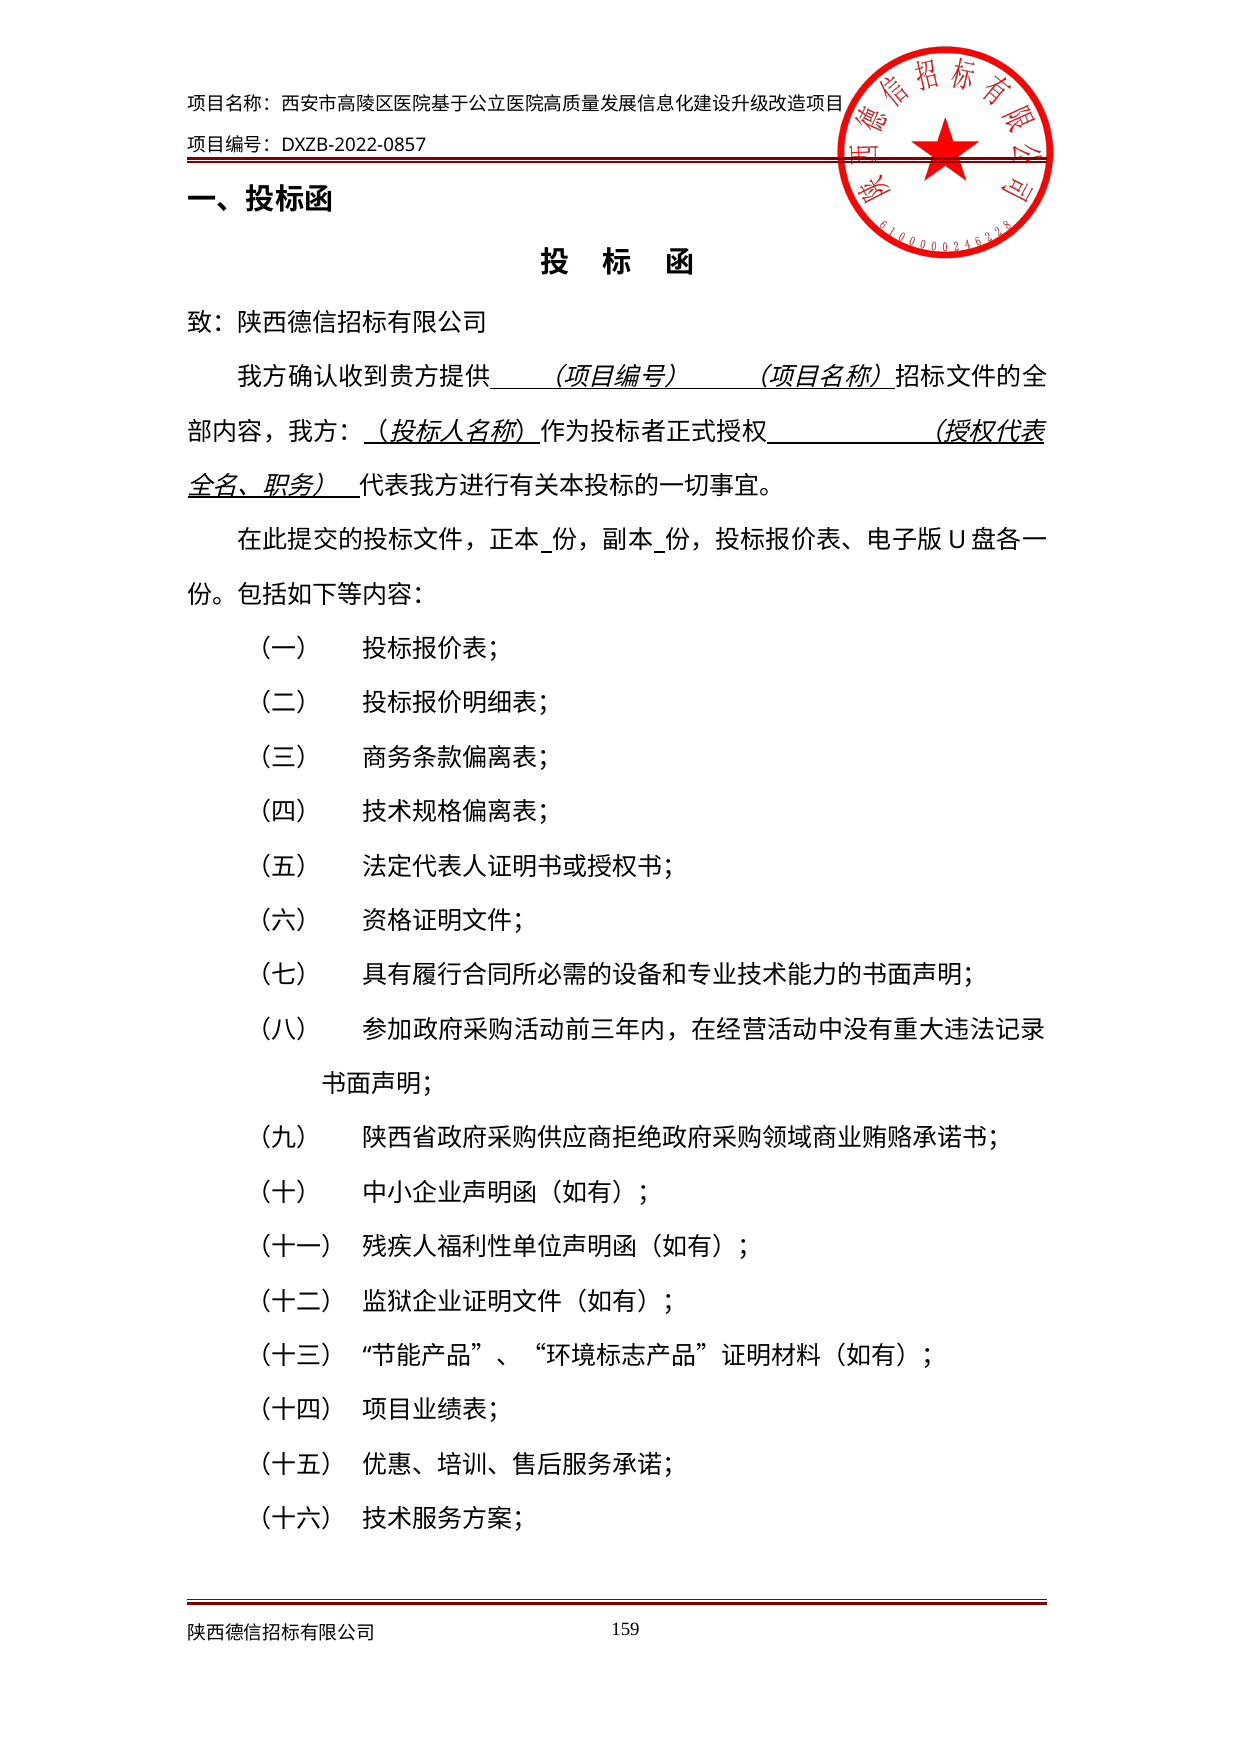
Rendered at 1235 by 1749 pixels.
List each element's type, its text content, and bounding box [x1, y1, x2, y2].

text 我方确认收到贵方提供 （项目编号） （项目名称）招标文件的全部内容，我方：（投标人名称）作为投标者正式授权 （授权代表全名、职务） 代表我方进行有关本投标的一切事宜。 [187, 357, 1047, 502]
list 残疾人福利性单位声明函（如有）； [246, 1227, 1047, 1263]
list 投标报价表； [246, 628, 1047, 665]
list 监狱企业证明文件（如有）； [246, 1281, 1047, 1317]
list 优惠、培训、售后服务承诺； [246, 1444, 1047, 1480]
list 陕西省政府采购供应商拒绝政府采购领域商业贿赂承诺书； [246, 1118, 1047, 1154]
text 在此提交的投标文件，正本 份，副本 份，投标报价表、电子版U盘各一份。包括如下等内容： [187, 520, 1047, 610]
text 一、投标函 [187, 175, 1047, 218]
text 投 标 函 [187, 239, 1047, 281]
list 中小企业声明函（如有）； [246, 1172, 1047, 1208]
list 商务条款偏离表； [246, 737, 1047, 773]
list “节能产品”、“环境标志产品”证明材料（如有）； [246, 1335, 1047, 1372]
list 技术规格偏离表； [246, 792, 1047, 828]
list 法定代表人证明书或授权书； [246, 846, 1047, 882]
picture [835, 43, 1057, 262]
list 具有履行合同所必需的设备和专业技术能力的书面声明； [246, 955, 1047, 991]
list 资格证明文件； [246, 900, 1047, 937]
list 参加政府采购活动前三年内，在经营活动中没有重大违法记录书面声明； [246, 1009, 1047, 1100]
text 致：陕西德信招标有限公司 [187, 302, 1047, 338]
list 项目业绩表； [246, 1390, 1047, 1426]
list 技术服务方案； [246, 1498, 1047, 1535]
list 投标报价明细表； [246, 683, 1047, 719]
